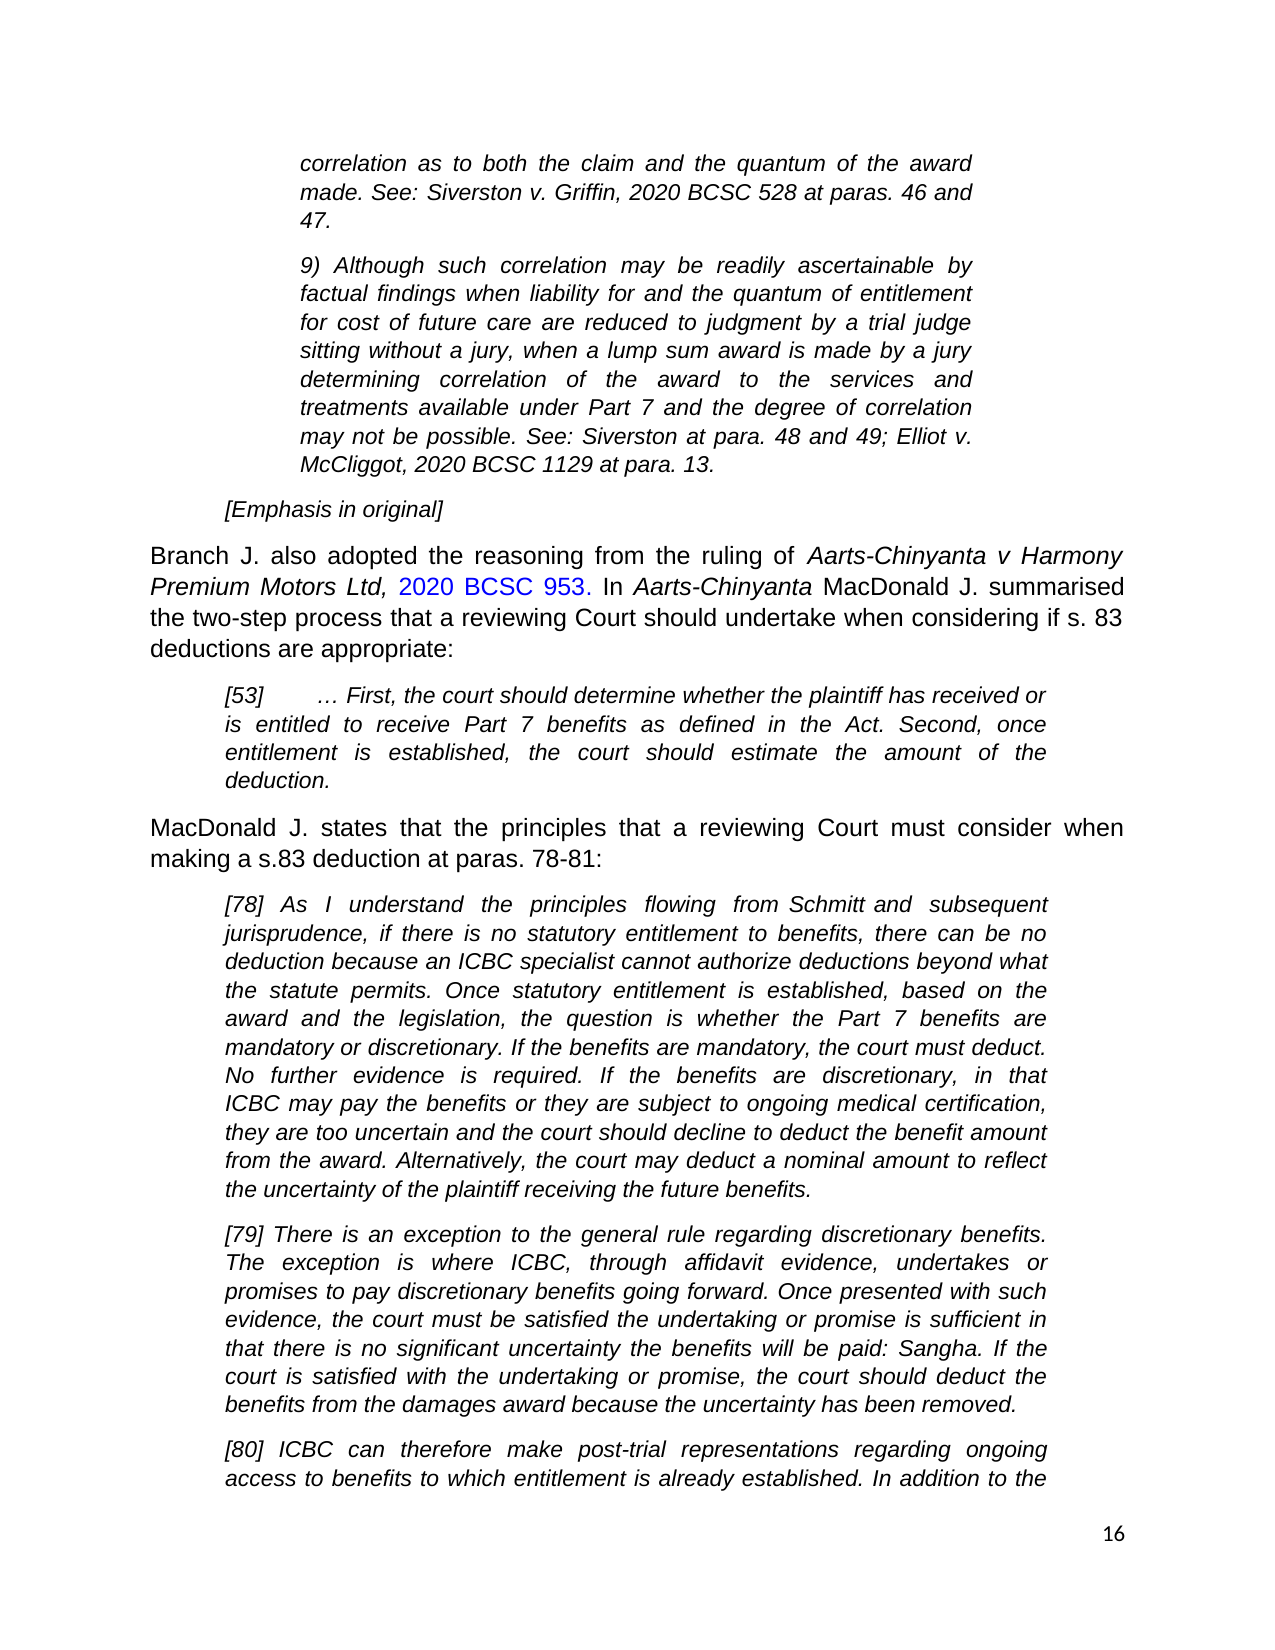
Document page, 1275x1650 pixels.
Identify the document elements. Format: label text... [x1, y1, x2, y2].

text Branch J. also adopted the reasoning from the ruling of Aarts-Chinyanta v Harmony Premium Motors Ltd, 2020 BCSC 953. In Aarts-Chinyanta MacDonald J. summarised the two-step process that a reviewing Court should undertake when considering if s. 83 deductions are appropriate: [150, 541, 1125, 663]
text 9) Although such correlation may be readily ascertainable by factual findings when liability for and the quantum of entitlement for cost of future care are reduced to judgment by a trial judge sitting without a jury, when a lump sum award is made by a jury determining correlation of the award to the services and treatments available under Part 7 and the degree of correlation may not be possible. See: Siverston at para. 48 and 49; Elliot v. McCliggot, 2020 BCSC 1129 at para. 13. [300, 252, 975, 477]
text [79] There is an exception to the general rule regarding discretionary benefits. The exception is where ICBC, through affidavit evidence, undertakes or promises to pay discretionary benefits going forward. Once presented with such evidence, the court must be satisfied the undertaking or promise is sufficient in that there is no significant uncertainty the benefits will be paid: Sangha. If the court is satisfied with the undertaking or promise, the court should deduct the benefits from the damages award because the uncertainty has been removed. [225, 1221, 1050, 1418]
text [300, 150, 975, 233]
text [53] … First, the court should determine whether the plaintiff has received or is entitled to receive Part 7 benefits as defined in the Act. Second, once entitlement is established, the court should estimate the amount of the deduction. [225, 682, 1050, 794]
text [225, 1436, 1050, 1491]
text [Emphasis in original] [225, 496, 1050, 522]
text MacDonald J. states that the principles that a reviewing Court must consider when making a s.83 deduction at paras. 78-81: [150, 812, 1125, 872]
text [78] As I understand the principles flowing from Schmitt and subsequent jurisprudence, if there is no statutory entitlement to benefits, there can be no deduction because an ICBC specialist cannot authorize deductions beyond what the statute permits. Once statutory entitlement is established, based on the award and the legislation, the question is whether the Part 7 benefits are mandatory or discretionary. If the benefits are mandatory, the court must deduct. No further evidence is required. If the benefits are discretionary, in that ICBC may pay the benefits or they are subject to ongoing medical certification, they are too uncertain and the court should decline to deduct the benefit amount from the award. Alternatively, the court may deduct a nominal amount to reflect the uncertainty of the plaintiff receiving the future benefits. [225, 891, 1050, 1202]
